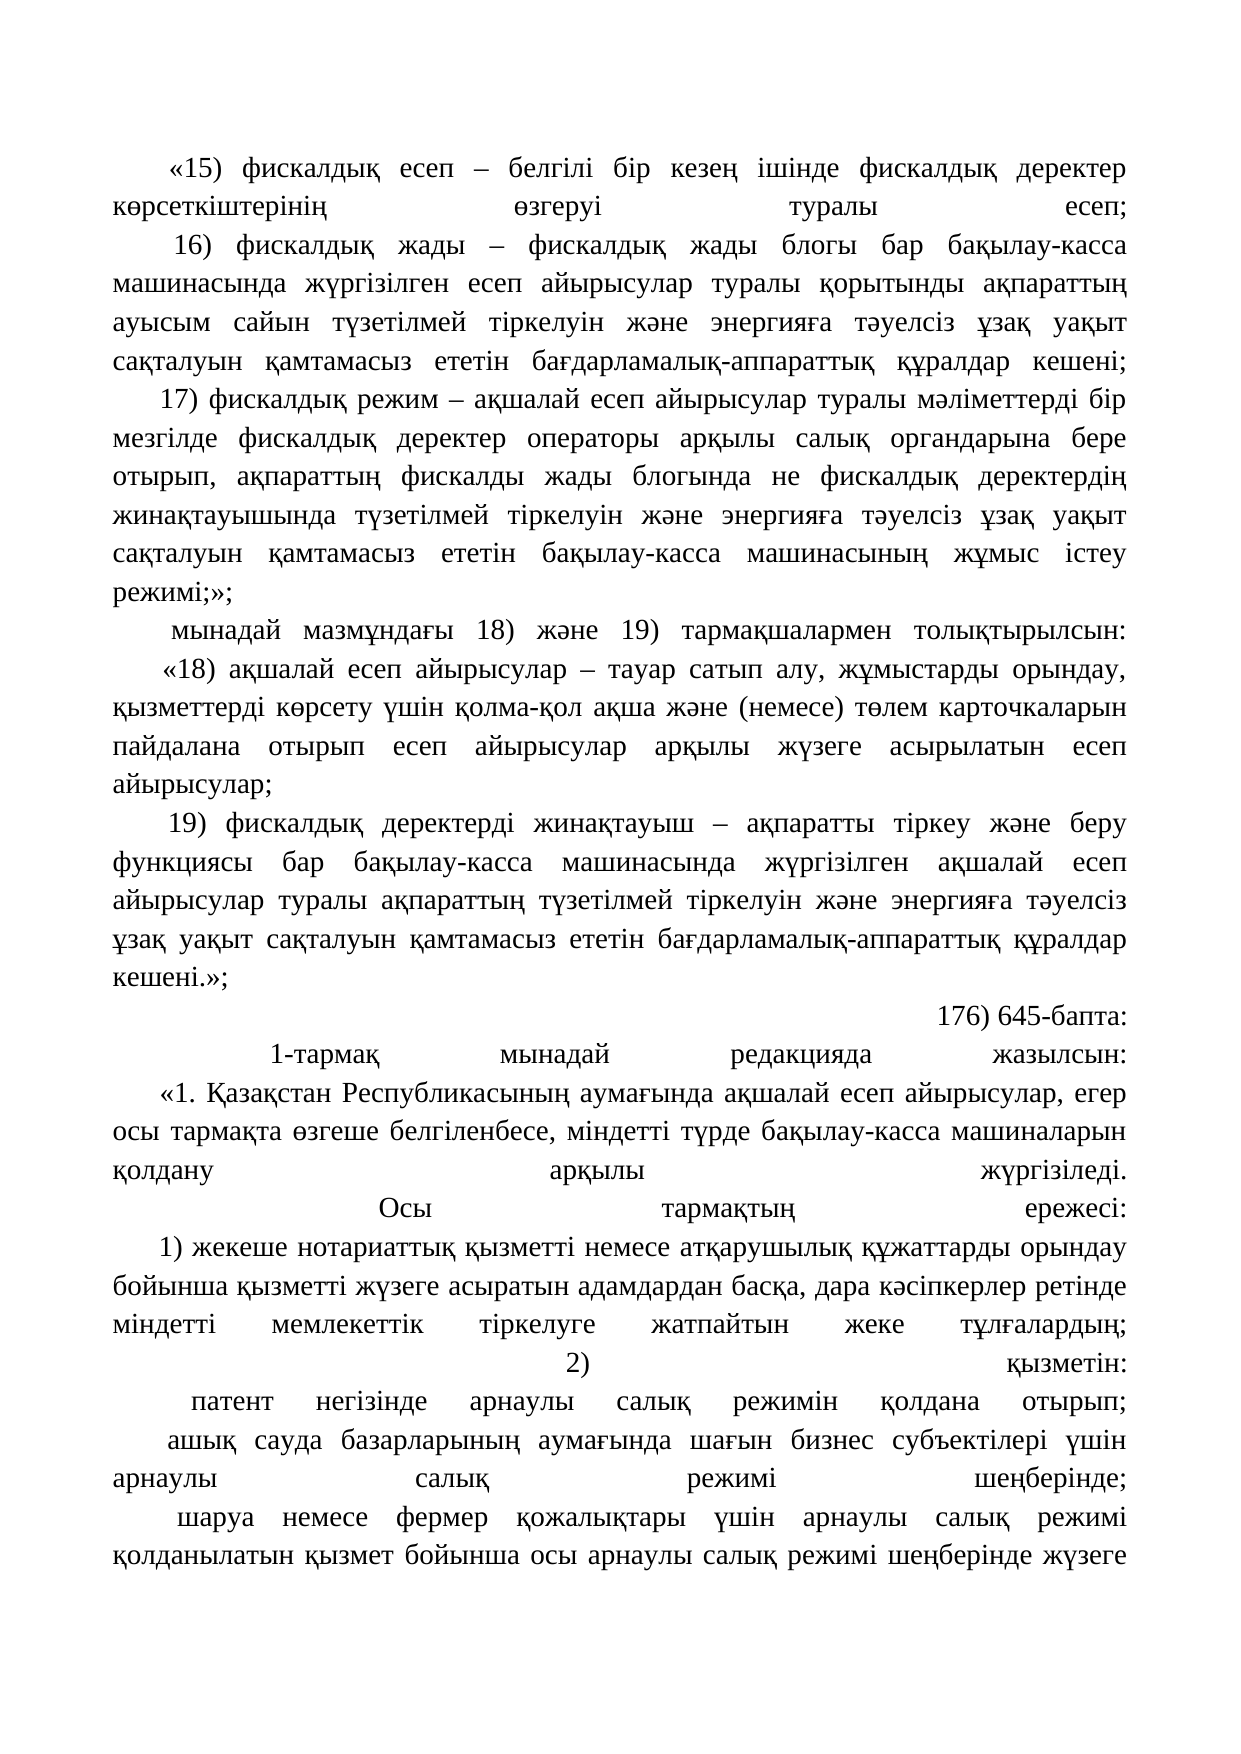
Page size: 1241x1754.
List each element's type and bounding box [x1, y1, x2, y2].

text [112, 150, 1128, 1571]
